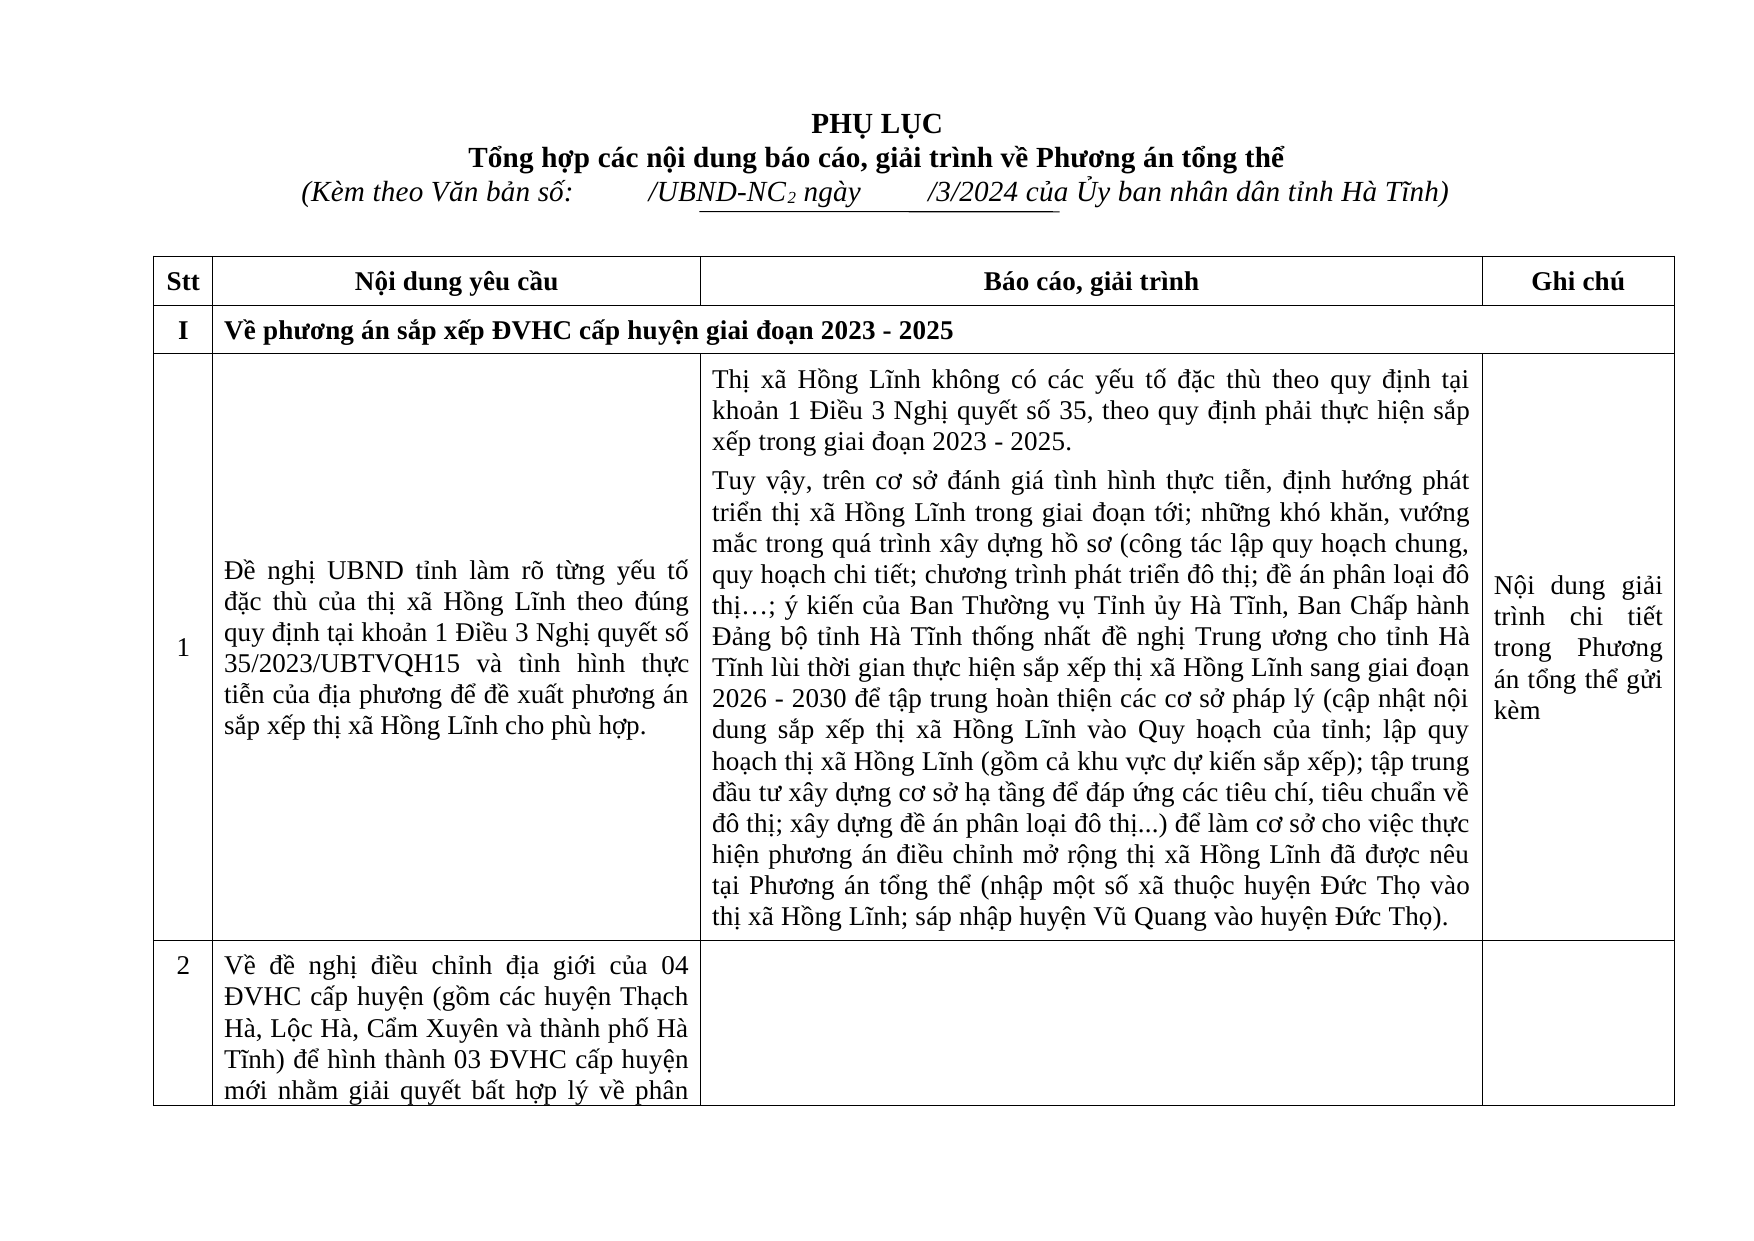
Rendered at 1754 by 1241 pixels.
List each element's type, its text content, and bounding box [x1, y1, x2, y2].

table_cell Về phương án sắp xếp ĐVHC cấp huyện giai đoạn 2023 - 2025 [213, 306, 1674, 353]
table_cell 2 [154, 941, 212, 1105]
table_cell Nội dung giải trình chi tiết trong Phương án tổng thể gửi kèm [1483, 354, 1674, 940]
table_cell [1483, 941, 1674, 1105]
table_cell 1 [154, 354, 212, 940]
table_header Nội dung yêu cầu [213, 257, 700, 304]
text Tổng hợp các nội dung báo cáo, giải trình về Phương án tổng thể [112, 140, 1642, 174]
table_header Báo cáo, giải trình [701, 257, 1482, 304]
table_cell I [154, 306, 212, 353]
table_cell Đề nghị UBND tỉnh làm rõ từng yếu tố đặc thù của thị xã Hồng Lĩnh theo đúng quy định tại khoản 1 Điều 3 Nghị quyết số 35/2023/UBTVQH15 và tình hình thực tiễn của địa phương để đề xuất phương án sắp xếp thị xã Hồng Lĩnh cho phù hợp. [213, 354, 700, 940]
table_header Stt [154, 257, 212, 304]
text (Kèm theo Văn bản số: /UBND-NC2 ngày /3/2024 của Ủy ban nhân dân tỉnh Hà Tĩnh) [112, 174, 1642, 207]
table_cell Thị xã Hồng Lĩnh không có các yếu tố đặc thù theo quy định tại khoản 1 Điều 3 Nghị quyết số 35, theo quy định phải thực hiện sắp xếp trong giai đoạn 2023 - 2025. Tuy vậy, trên cơ sở đánh giá tình hình thực tiễn, định hướng phát triển thị xã Hồng Lĩnh trong giai đoạn tới; những khó khăn, vướng mắc trong quá trình xây dựng hồ sơ (công tác lập quy hoạch chung, quy hoạch chi tiết; chương trình phát triển đô thị; đề án phân loại đô thị…; ý kiến của Ban Thường vụ Tỉnh ủy Hà Tĩnh, Ban Chấp hành Đảng bộ tỉnh Hà Tĩnh thống nhất đề nghị Trung ương cho tỉnh Hà Tĩnh lùi thời gian thực hiện sắp xếp thị xã Hồng Lĩnh sang giai đoạn 2026 - 2030 để tập trung hoàn thiện các cơ sở pháp lý (cập nhật nội dung sắp xếp thị xã Hồng Lĩnh vào Quy hoạch của tỉnh; lập quy hoạch thị xã Hồng Lĩnh (gồm cả khu vực dự kiến sắp xếp); tập trung đầu tư xây dựng cơ sở hạ tầng để đáp ứng các tiêu chí, tiêu chuẩn về đô thị; xây dựng đề án phân loại đô thị...) để làm cơ sở cho việc thực hiện phương án điều chỉnh mở rộng thị xã Hồng Lĩnh đã được nêu tại Phương án tổng thể (nhập một số xã thuộc huyện Đức Thọ vào thị xã Hồng Lĩnh; sáp nhập huyện Vũ Quang vào huyện Đức Thọ). [701, 354, 1482, 940]
table_cell [701, 941, 1482, 1105]
table_header Ghi chú [1483, 257, 1674, 304]
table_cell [213, 941, 700, 1105]
text PHỤ LỤC [112, 107, 1642, 140]
